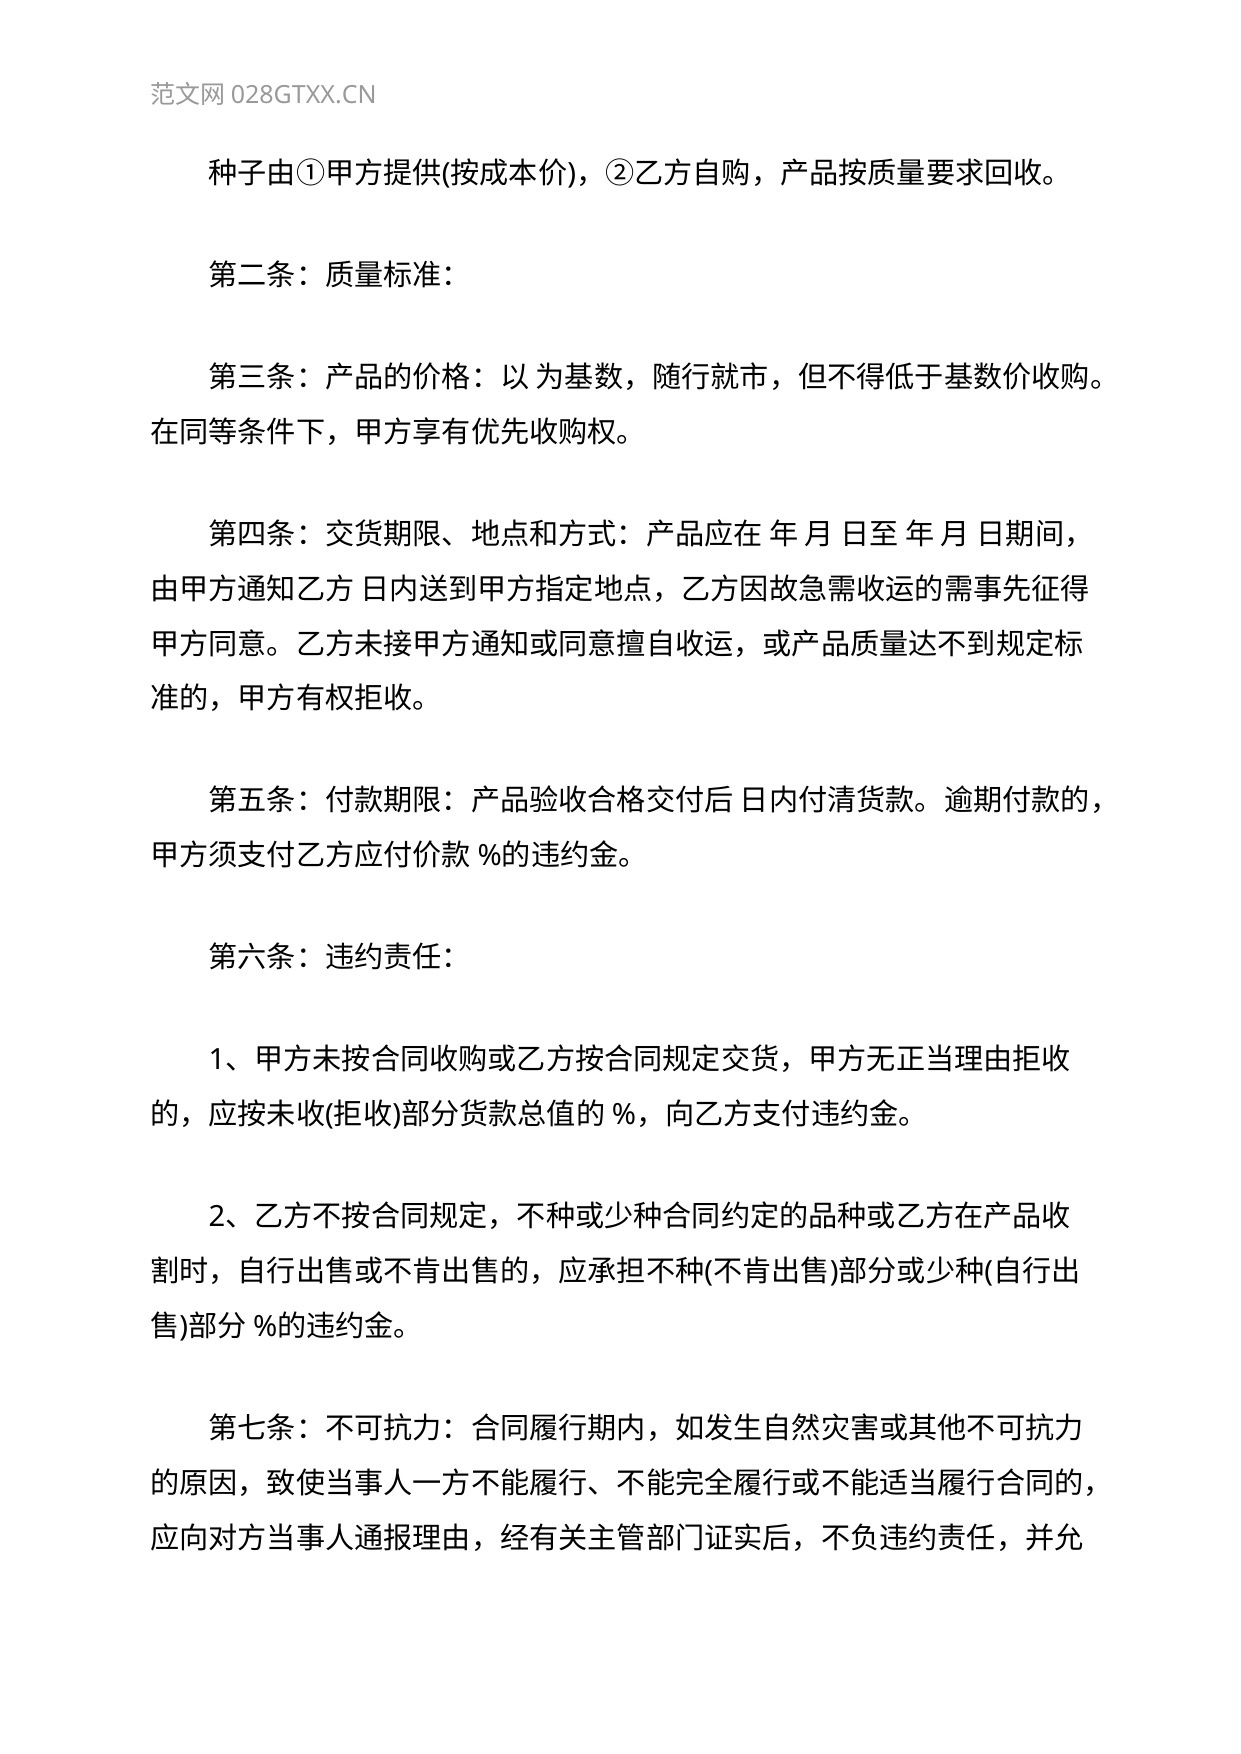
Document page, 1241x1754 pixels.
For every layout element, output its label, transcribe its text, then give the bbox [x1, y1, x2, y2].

text 第二条：质量标准： [150, 252, 1090, 294]
text 第四条：交货期限、地点和方式：产品应在 年 月 日至 年 月 日期间，由甲方通知乙方 日内送到甲方指定地点，乙方因故急需收运的需事先征得甲方同意。乙方未接甲方通知或同意擅自收运，或产品质量达不到规定标准的，甲方有权拒收。 [150, 510, 1090, 717]
text 种子由①甲方提供(按成本价)，②乙方自购，产品按质量要求回收。 [150, 150, 1090, 192]
text 第三条：产品的价格：以 为基数，随行就市，但不得低于基数价收购。在同等条件下，甲方享有优先收购权。 [150, 354, 1090, 451]
text 第六条：违约责任： [150, 934, 1090, 976]
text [150, 1404, 1090, 1557]
text 第五条：付款期限：产品验收合格交付后 日内付清货款。逾期付款的，甲方须支付乙方应付价款 %的违约金。 [150, 777, 1090, 874]
text 2、乙方不按合同规定，不种或少种合同约定的品种或乙方在产品收割时，自行出售或不肯出售的，应承担不种(不肯出售)部分或少种(自行出售)部分 %的违约金。 [150, 1192, 1090, 1345]
text 1、甲方未按合同收购或乙方按合同规定交货，甲方无正当理由拒收的，应按未收(拒收)部分货款总值的 %，向乙方支付违约金。 [150, 1036, 1090, 1133]
